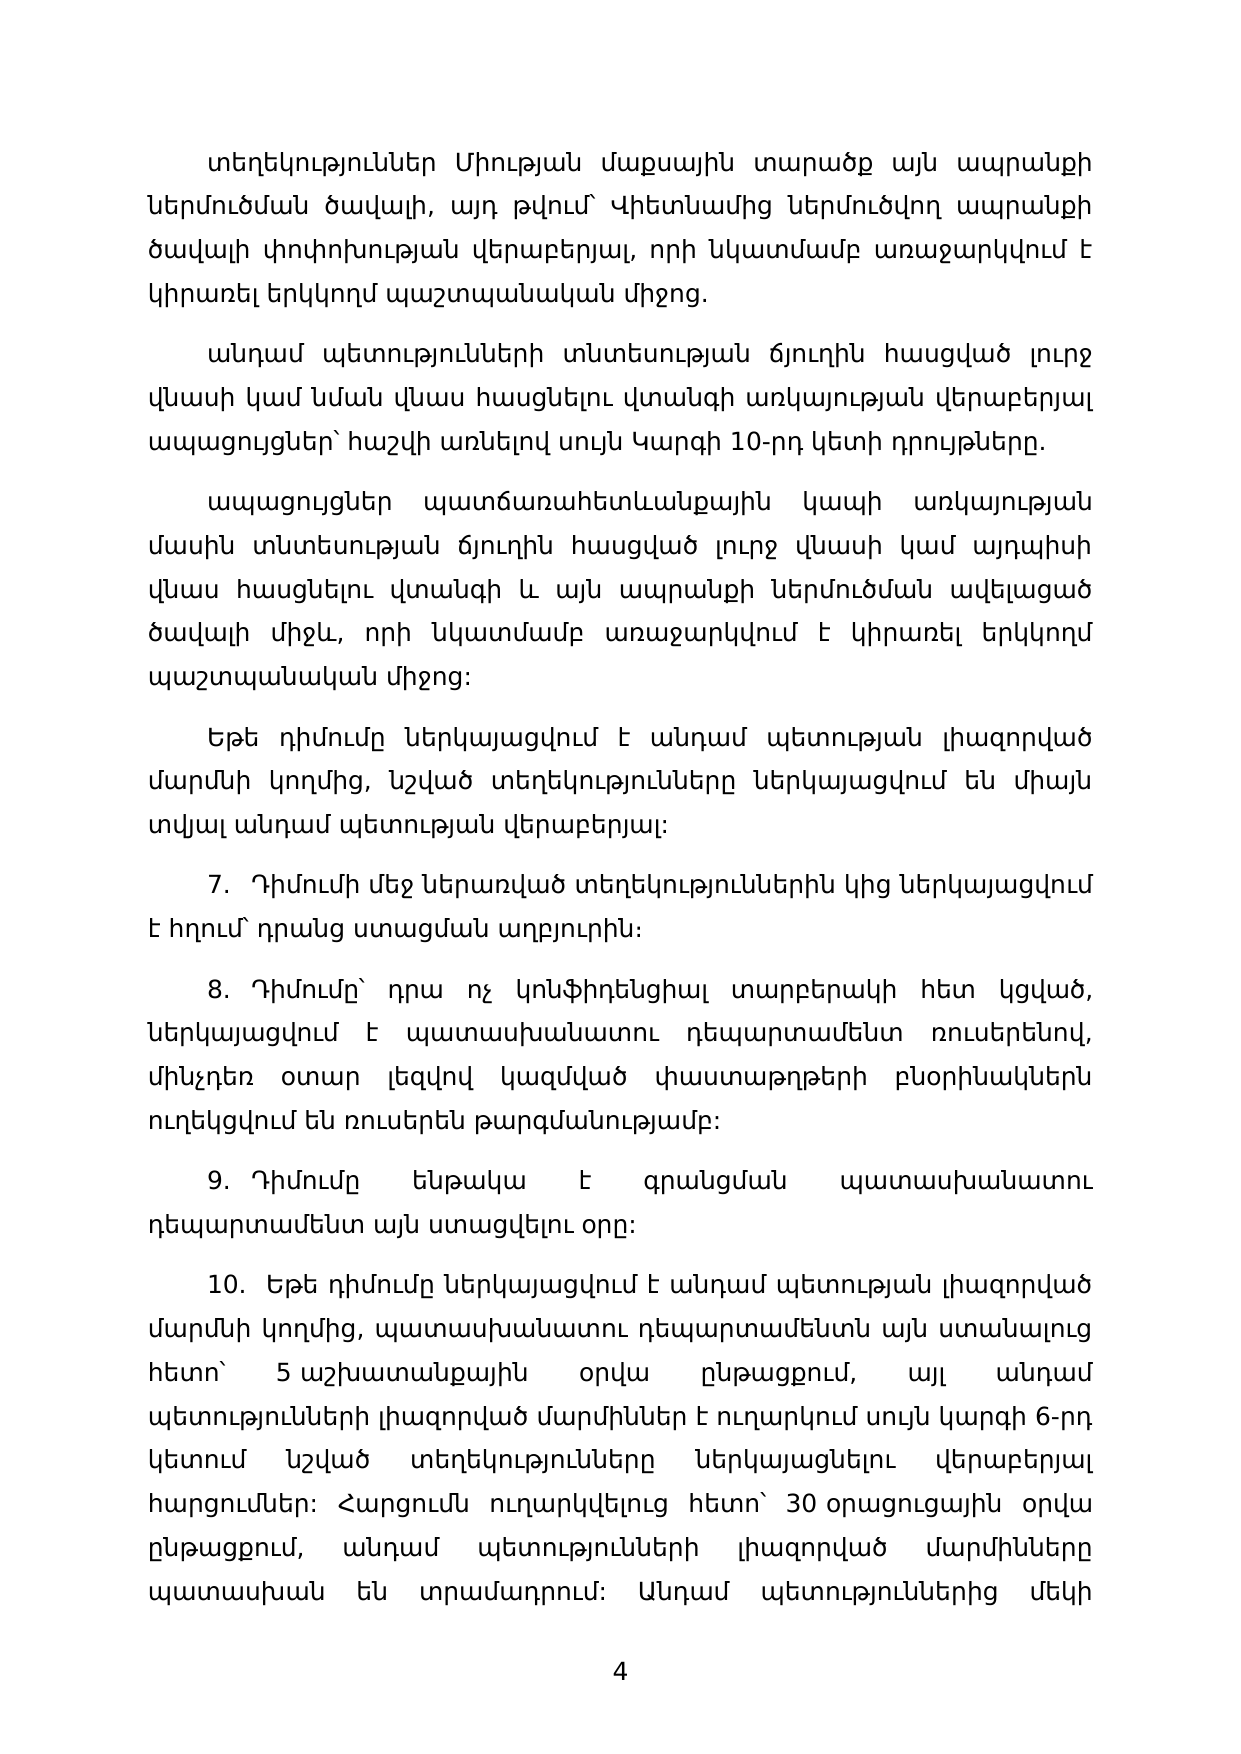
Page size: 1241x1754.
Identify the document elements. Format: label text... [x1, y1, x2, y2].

text ապացույցներ պատճառահետևանքային կապի առկայության մասին տնտեսության ճյուղին հասցված լուրջ վնասի կամ այդպիսի վնաս հասցնելու վտանգի և այն ապրանքի ներմուծման ավելացած ծավալի միջև, որի նկատմամբ առաջարկվում է կիրառել երկկողմ պաշտպանական միջոց: [148, 487, 1093, 691]
text անդամ պետությունների տնտեսության ճյուղին հասցված լուրջ վնասի կամ նման վնաս հասցնելու վտանգի առկայության վերաբերյալ ապացույցներ՝ հաշվի առնելով սույն Կարգի 10-րդ կետի դրույթները. [148, 339, 1093, 456]
text 9. Դիմումը ենթակա է գրանցման պատասխանատու դեպարտամենտ այն ստացվելու օրը: [148, 1166, 1093, 1239]
text տեղեկություններ Միության մաքսային տարածք այն ապրանքի ներմուծման ծավալի, այդ թվում՝ Վիետնամից ներմուծվող ապրանքի ծավալի փոփոխության վերաբերյալ, որի նկատմամբ առաջարկվում է կիրառել երկկողմ պաշտպանական միջոց. [148, 148, 1093, 308]
text 8. Դիմումը՝ դրա ոչ կոնֆիդենցիալ տարբերակի հետ կցված, ներկայացվում է պատասխանատու դեպարտամենտ ռուսերենով, մինչդեռ օտար լեզվով կազմված փաստաթղթերի բնօրինակներն ուղեկցվում են ռուսերեն թարգմանությամբ: [148, 975, 1093, 1135]
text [148, 1271, 1093, 1606]
text Եթե դիմումը ներկայացվում է անդամ պետության լիազորված մարմնի կողմից, նշված տեղեկությունները ներկայացվում են միայն տվյալ անդամ պետության վերաբերյալ: [148, 723, 1093, 839]
text 7. Դիմումի մեջ ներառված տեղեկություններին կից ներկայացվում է հղում՝ դրանց ստացման աղբյուրին։ [148, 871, 1093, 943]
